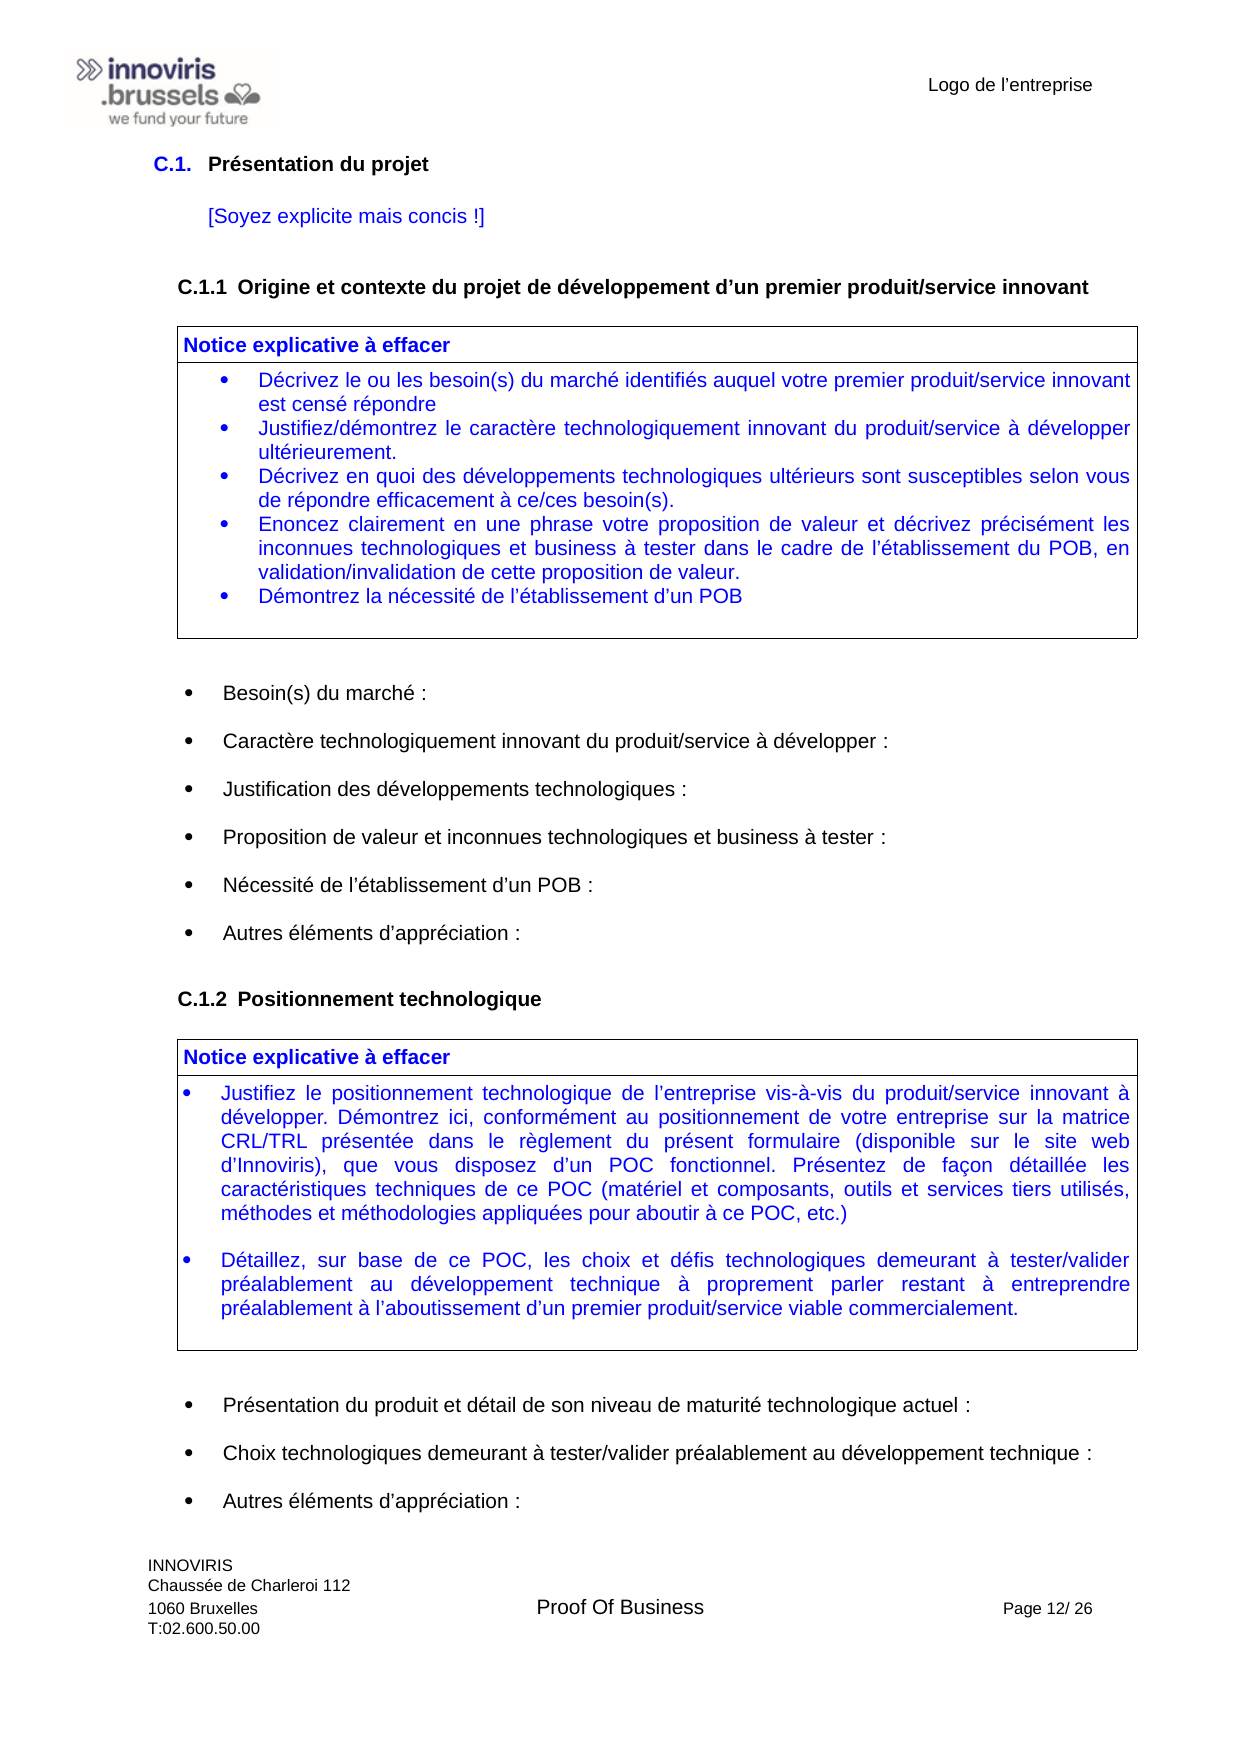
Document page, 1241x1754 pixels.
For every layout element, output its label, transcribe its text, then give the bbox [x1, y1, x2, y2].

list Autres éléments d’appréciation : [185, 1489, 1092, 1513]
table_header Notice explicative à effacer [178, 327, 1137, 362]
list Justification des développements technologiques : [185, 777, 1092, 801]
list Besoin(s) du marché : [185, 681, 1092, 704]
list Proposition de valeur et inconnues technologiques et business à tester : [185, 824, 1092, 849]
list Nécessité de l’établissement d’un POB : [185, 873, 1092, 897]
picture [65, 47, 282, 147]
subtitle Positionnement technologique [177, 987, 1092, 1037]
subtitle Origine et contexte du projet de développement d’un premier produit/service innovant [177, 275, 1092, 324]
list Choix technologiques demeurant à tester/valider préalablement au développement technique : [185, 1441, 1092, 1465]
table_cell Justifiez le positionnement technologique de l’entreprise vis-à-vis du produit/service innovant à développer. Démontrez ici, conformément au positionnement de votre entreprise sur la matrice CRL/TRL présentée dans le règlement du présent formulaire (disponible sur le site web d’Innoviris), que vous disposez d’un POC fonctionnel. Présentez de façon détaillée les caractéristiques techniques de ce POC (matériel et composants, outils et services tiers utilisés, méthodes et méthodologies appliquées pour aboutir à ce POC, etc.) Détaillez, sur base de ce POC, les choix et défis technologiques demeurant à tester/valider préalablement au développement technique à proprement parler restant à entreprendre préalablement à l’aboutissement d’un premier produit/service viable commercialement. [178, 1076, 1137, 1350]
list Autres éléments d’appréciation : [185, 921, 1092, 945]
list Présentation du produit et détail de son niveau de maturité technologique actuel : [185, 1393, 1092, 1417]
text [Soyez explicite mais concis !] [208, 203, 1092, 227]
table_cell Décrivez le ou les besoin(s) du marché identifiés auquel votre premier produit/service innovant est censé répondre Justifiez/démontrez le caractère technologiquement innovant du produit/service à développer ultérieurement. Décrivez en quoi des développements technologiques ultérieurs sont susceptibles selon vous de répondre efficacement à ce/ces besoin(s). Enoncez clairement en une phrase votre proposition de valeur et décrivez précisément les inconnues technologiques et business à tester dans le cadre de l’établissement du POB, en validation/invalidation de cette proposition de valeur. Démontrez la nécessité de l’établissement d’un POB [178, 363, 1137, 638]
table_header Notice explicative à effacer [178, 1040, 1137, 1074]
list Caractère technologiquement innovant du produit/service à développer : [185, 728, 1092, 753]
subtitle Présentation du projet [148, 152, 1092, 202]
